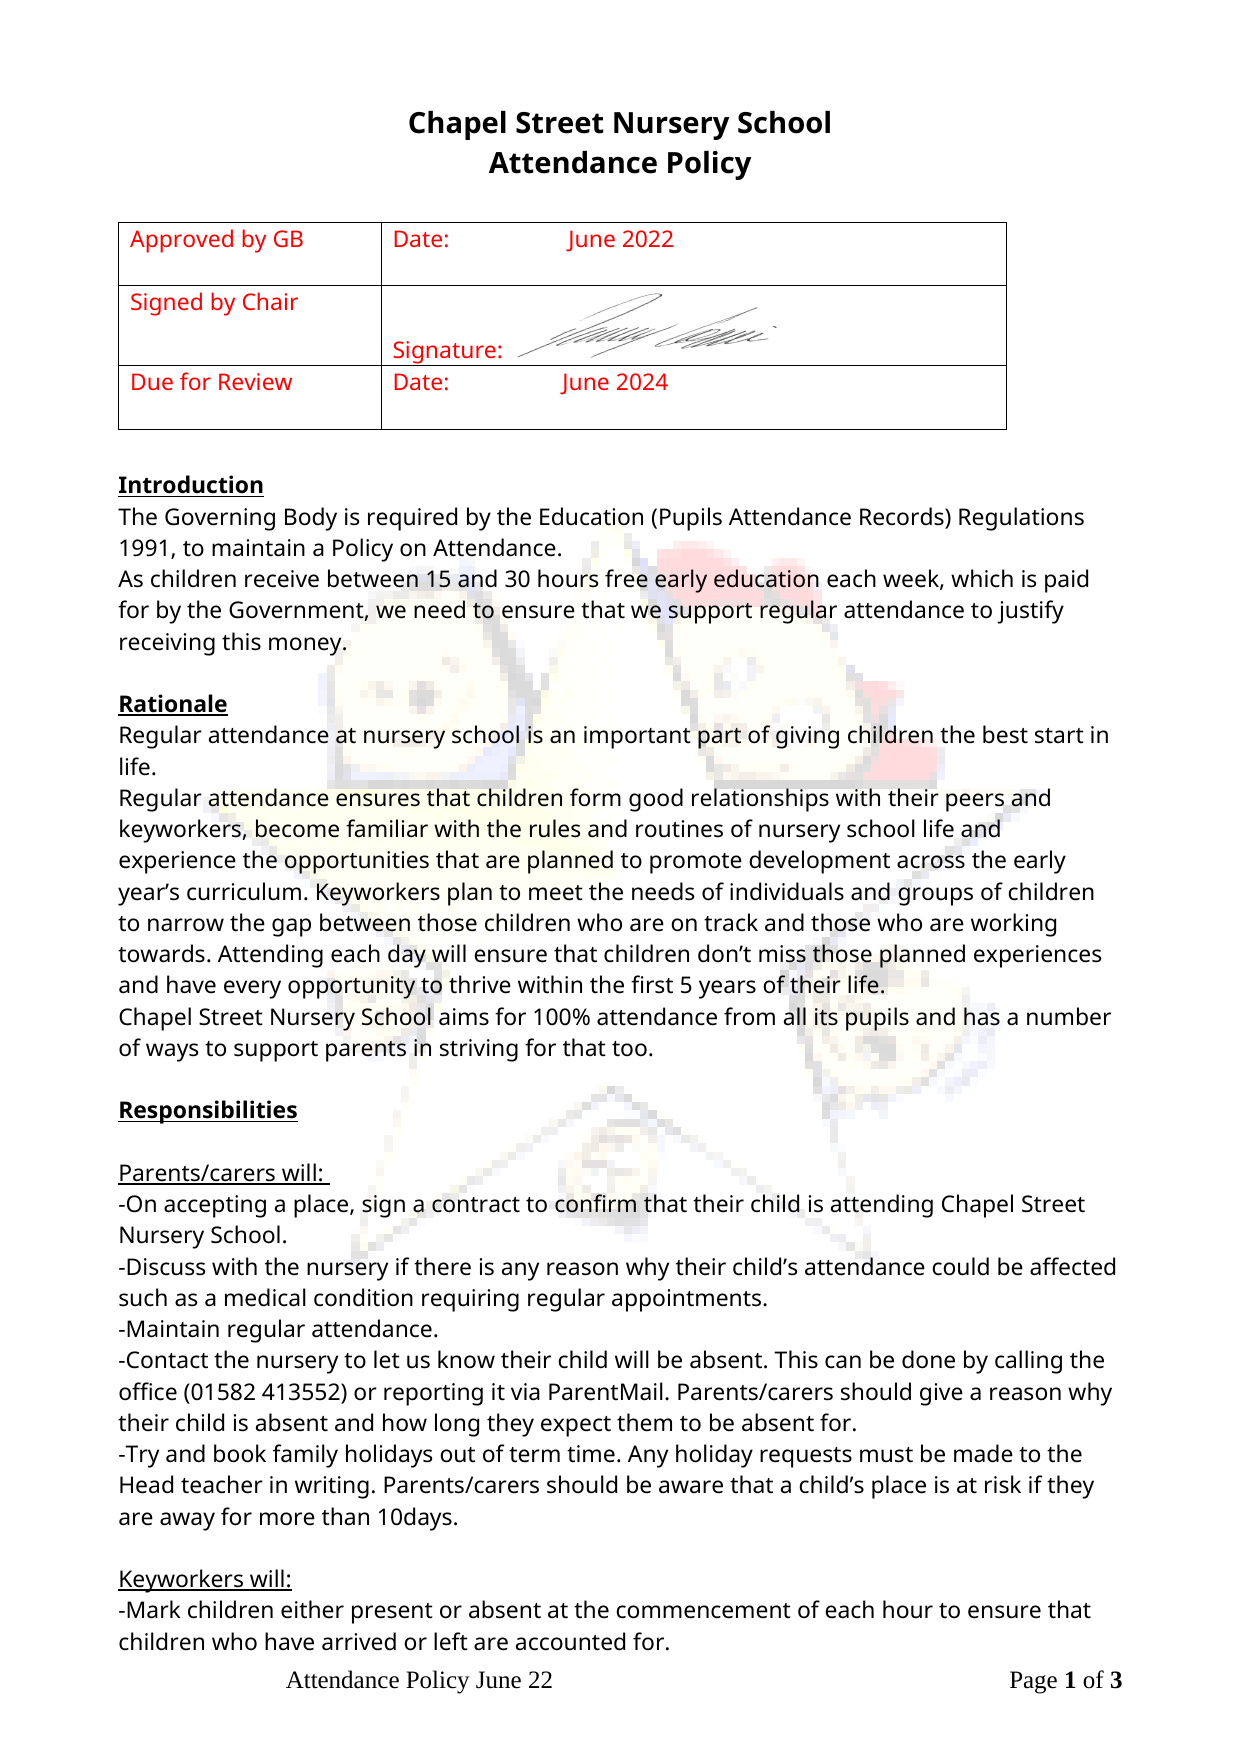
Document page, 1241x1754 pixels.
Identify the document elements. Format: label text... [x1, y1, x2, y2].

text Responsibilities [118, 1094, 1122, 1125]
text Keyworkers will: [118, 1563, 1122, 1594]
text As children receive between 15 and 30 hours free early education each week, which is paid for by the Government, we need to ensure that we support regular attendance to justify receiving this money. [118, 563, 1122, 657]
text Introduction [118, 469, 1122, 500]
text Regular attendance at nursery school is an important part of giving children the best start in life. [118, 719, 1122, 782]
table_cell Signed by Chair [119, 286, 381, 365]
text Parents/carers will: [118, 1157, 1122, 1188]
table_header Date: June 2022 [382, 223, 1006, 285]
text -Try and book family holidays out of term time. Any holiday requests must be made to the Head teacher in writing. Parents/carers should be aware that a child’s place is at risk if they are away for more than 10days. [118, 1438, 1122, 1532]
text Rationale [118, 688, 1122, 719]
text Attendance Policy [118, 142, 1122, 182]
table_header Approved by GB [119, 223, 381, 285]
table_cell Signature: [382, 286, 1006, 365]
text The Governing Body is required by the Education (Pupils Attendance Records) Regulations 1991, to maintain a Policy on Attendance. [118, 500, 1122, 563]
text Regular attendance ensures that children form good relationships with their peers and keyworkers, become familiar with the rules and routines of nursery school life and experience the opportunities that are planned to promote development across the early year’s curriculum. Keyworkers plan to meet the needs of individuals and groups of children to narrow the gap between those children who are on track and those who are working towards. Attending each day will ensure that children don’t miss those planned experiences and have every opportunity to thrive within the first 5 years of their life. [118, 782, 1122, 1000]
text Chapel Street Nursery School aims for 100% attendance from all its pupils and has a number of ways to support parents in striving for that too. [118, 1000, 1122, 1063]
text -Mark children either present or absent at the commencement of each hour to ensure that children who have arrived or left are accounted for. [118, 1594, 1122, 1657]
text -Contact the nursery to let us know their child will be absent. This can be done by calling the office (01582 413552) or reporting it via ParentMail. Parents/carers should give a reason why their child is absent and how long they expect them to be absent for. [118, 1344, 1122, 1438]
text -Discuss with the nursery if there is any reason why their child’s attendance could be affected such as a medical condition requiring regular appointments. [118, 1250, 1122, 1313]
table_cell Date: June 2024 [382, 366, 1006, 428]
text Chapel Street Nursery School [118, 103, 1122, 142]
text -On accepting a place, sign a contract to confirm that their child is attending Chapel Street Nursery School. [118, 1188, 1122, 1250]
text -Maintain regular attendance. [118, 1313, 1122, 1344]
table_cell Due for Review [119, 366, 381, 428]
